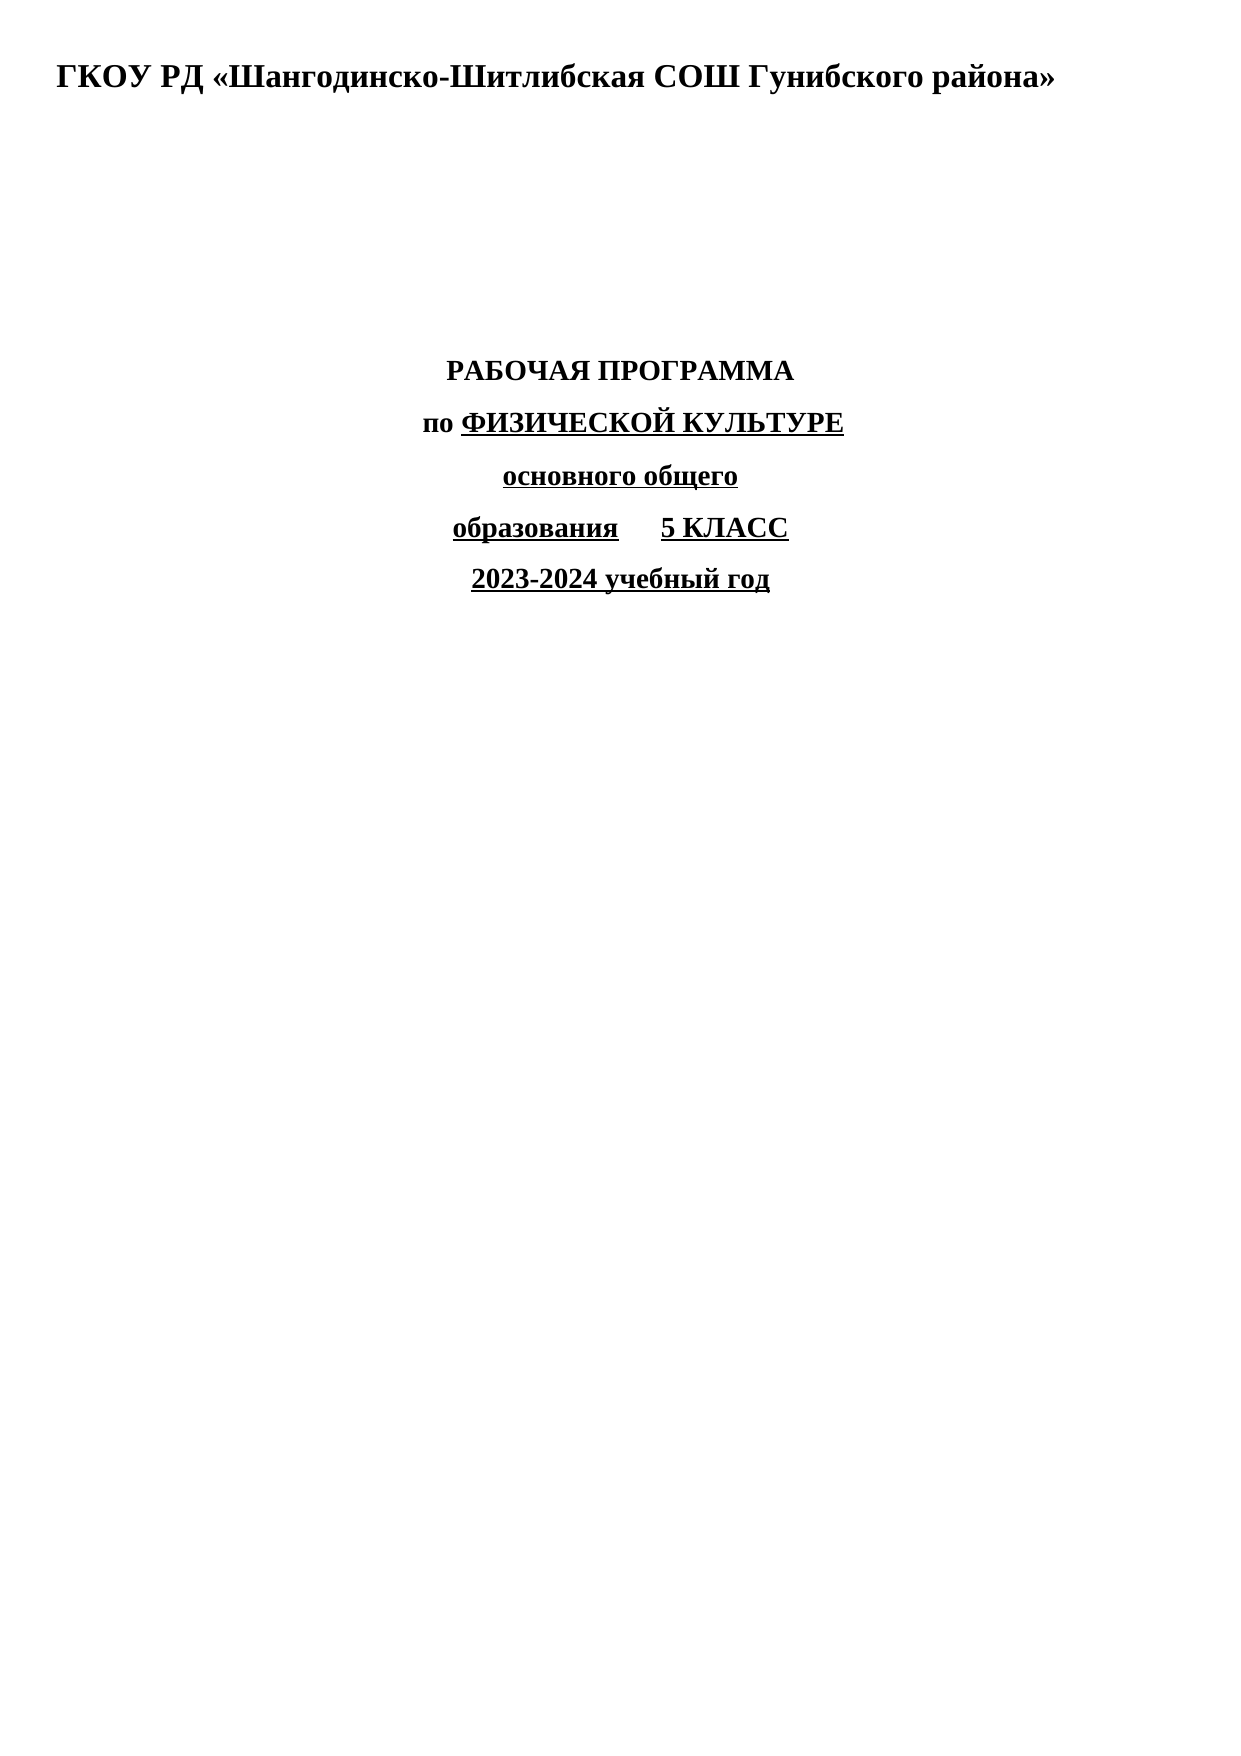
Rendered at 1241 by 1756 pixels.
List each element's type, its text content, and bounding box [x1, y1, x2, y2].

title РАБОЧАЯ ПРОГРАММА [422, 353, 818, 387]
text ГКОУ РД «Шангодинско-Шитлибская СОШ Гунибского района» [56, 56, 1182, 94]
text 2023-2024 учебный год [422, 562, 818, 595]
text по ФИЗИЧЕСКОЙ КУЛЬТУРЕ [422, 405, 1179, 439]
text основного общего образования 5 КЛАСС [422, 458, 818, 543]
